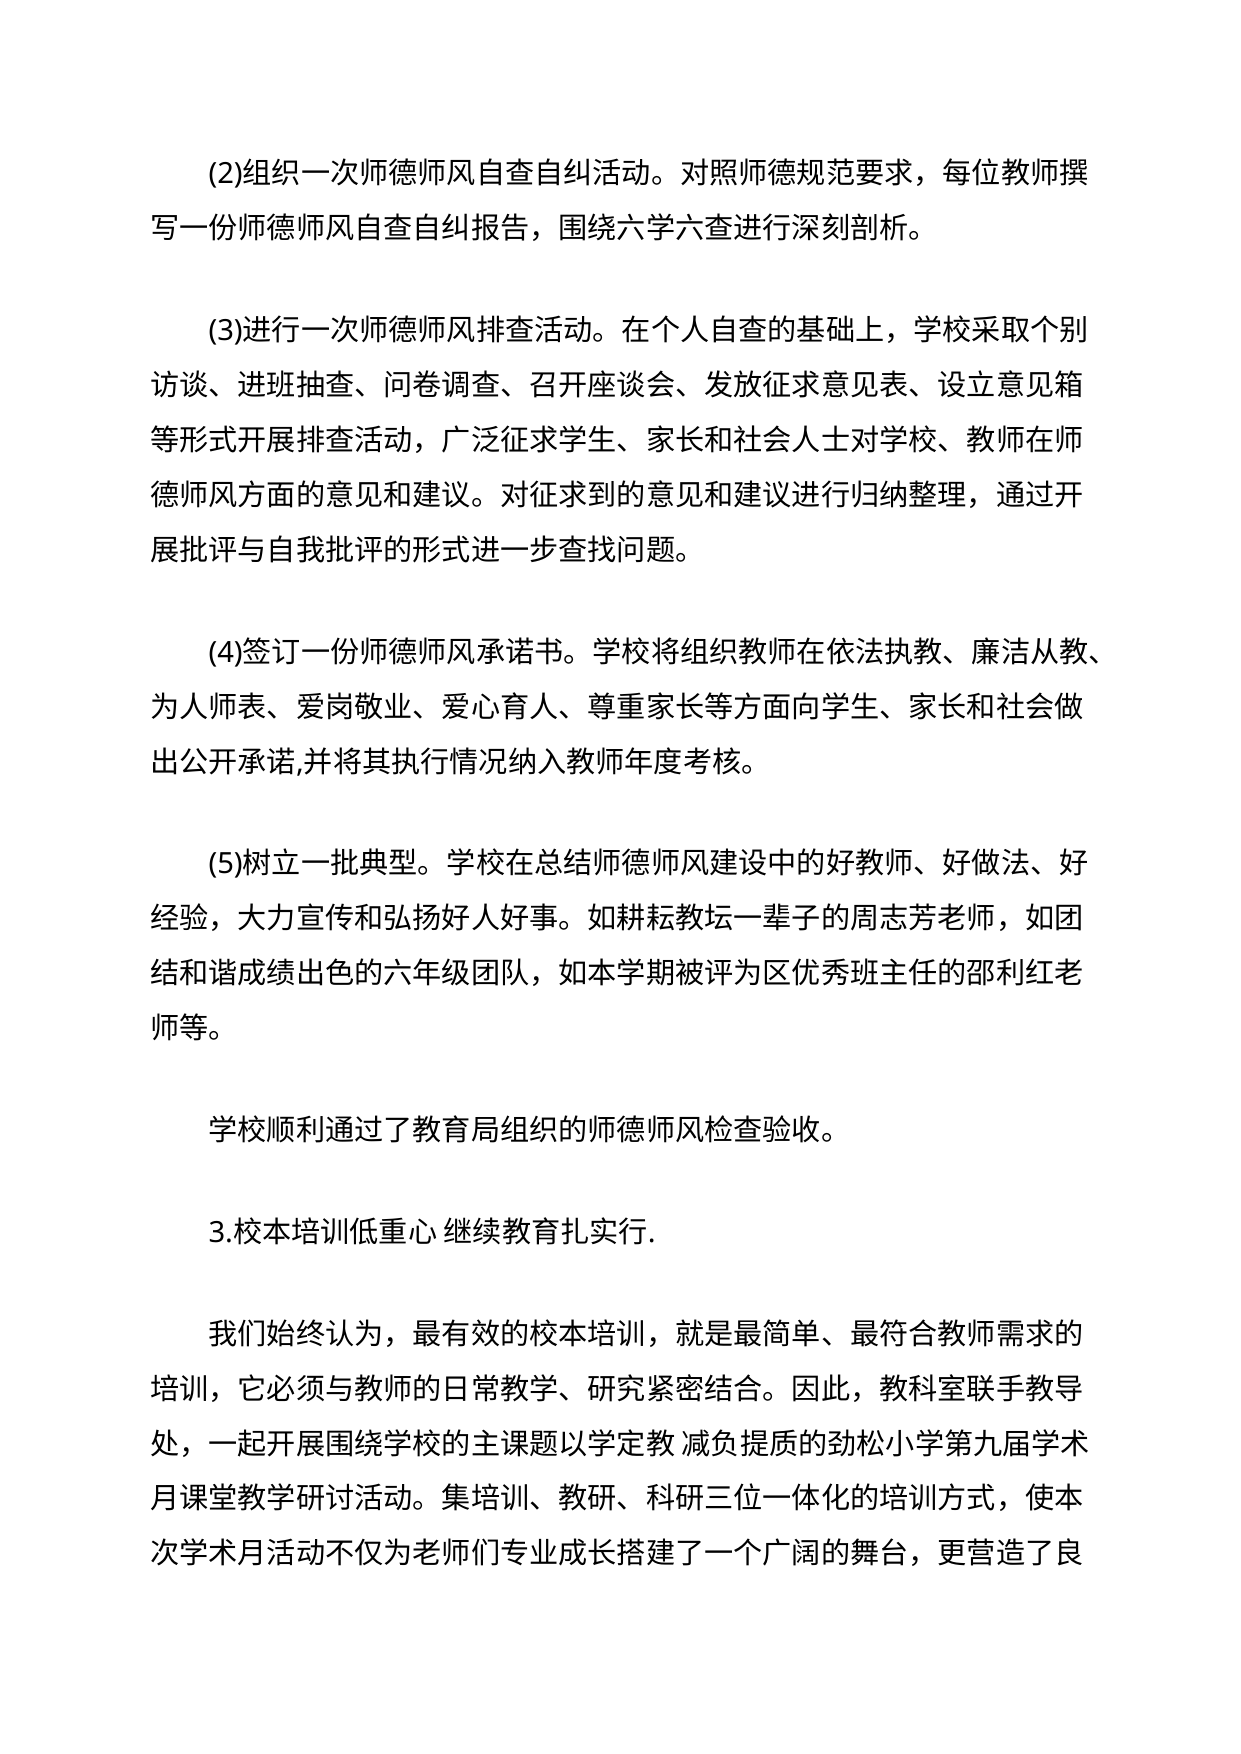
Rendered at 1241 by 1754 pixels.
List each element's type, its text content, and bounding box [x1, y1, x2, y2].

text (4)签订一份师德师风承诺书。学校将组织教师在依法执教、廉洁从教、为人师表、爱岗敬业、爱心育人、尊重家长等方面向学生、家长和社会做出公开承诺,并将其执行情况纳入教师年度考核。 [150, 628, 1090, 781]
text 学校顺利通过了教育局组织的师德师风检查验收。 [150, 1107, 1090, 1149]
text (3)进行一次师德师风排查活动。在个人自查的基础上，学校采取个别访谈、进班抽查、问卷调查、召开座谈会、发放征求意见表、设立意见箱等形式开展排查活动，广泛征求学生、家长和社会人士对学校、教师在师德师风方面的意见和建议。对征求到的意见和建议进行归纳整理，通过开展批评与自我批评的形式进一步查找问题。 [150, 307, 1090, 569]
text (2)组织一次师德师风自查自纠活动。对照师德规范要求，每位教师撰写一份师德师风自查自纠报告，围绕六学六查进行深刻剖析。 [150, 150, 1090, 247]
text (5)树立一批典型。学校在总结师德师风建设中的好教师、好做法、好经验，大力宣传和弘扬好人好事。如耕耘教坛一辈子的周志芳老师，如团结和谐成绩出色的六年级团队，如本学期被评为区优秀班主任的邵利红老师等。 [150, 840, 1090, 1047]
text 3.校本培训低重心 继续教育扎实行. [150, 1208, 1090, 1251]
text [150, 1310, 1090, 1572]
